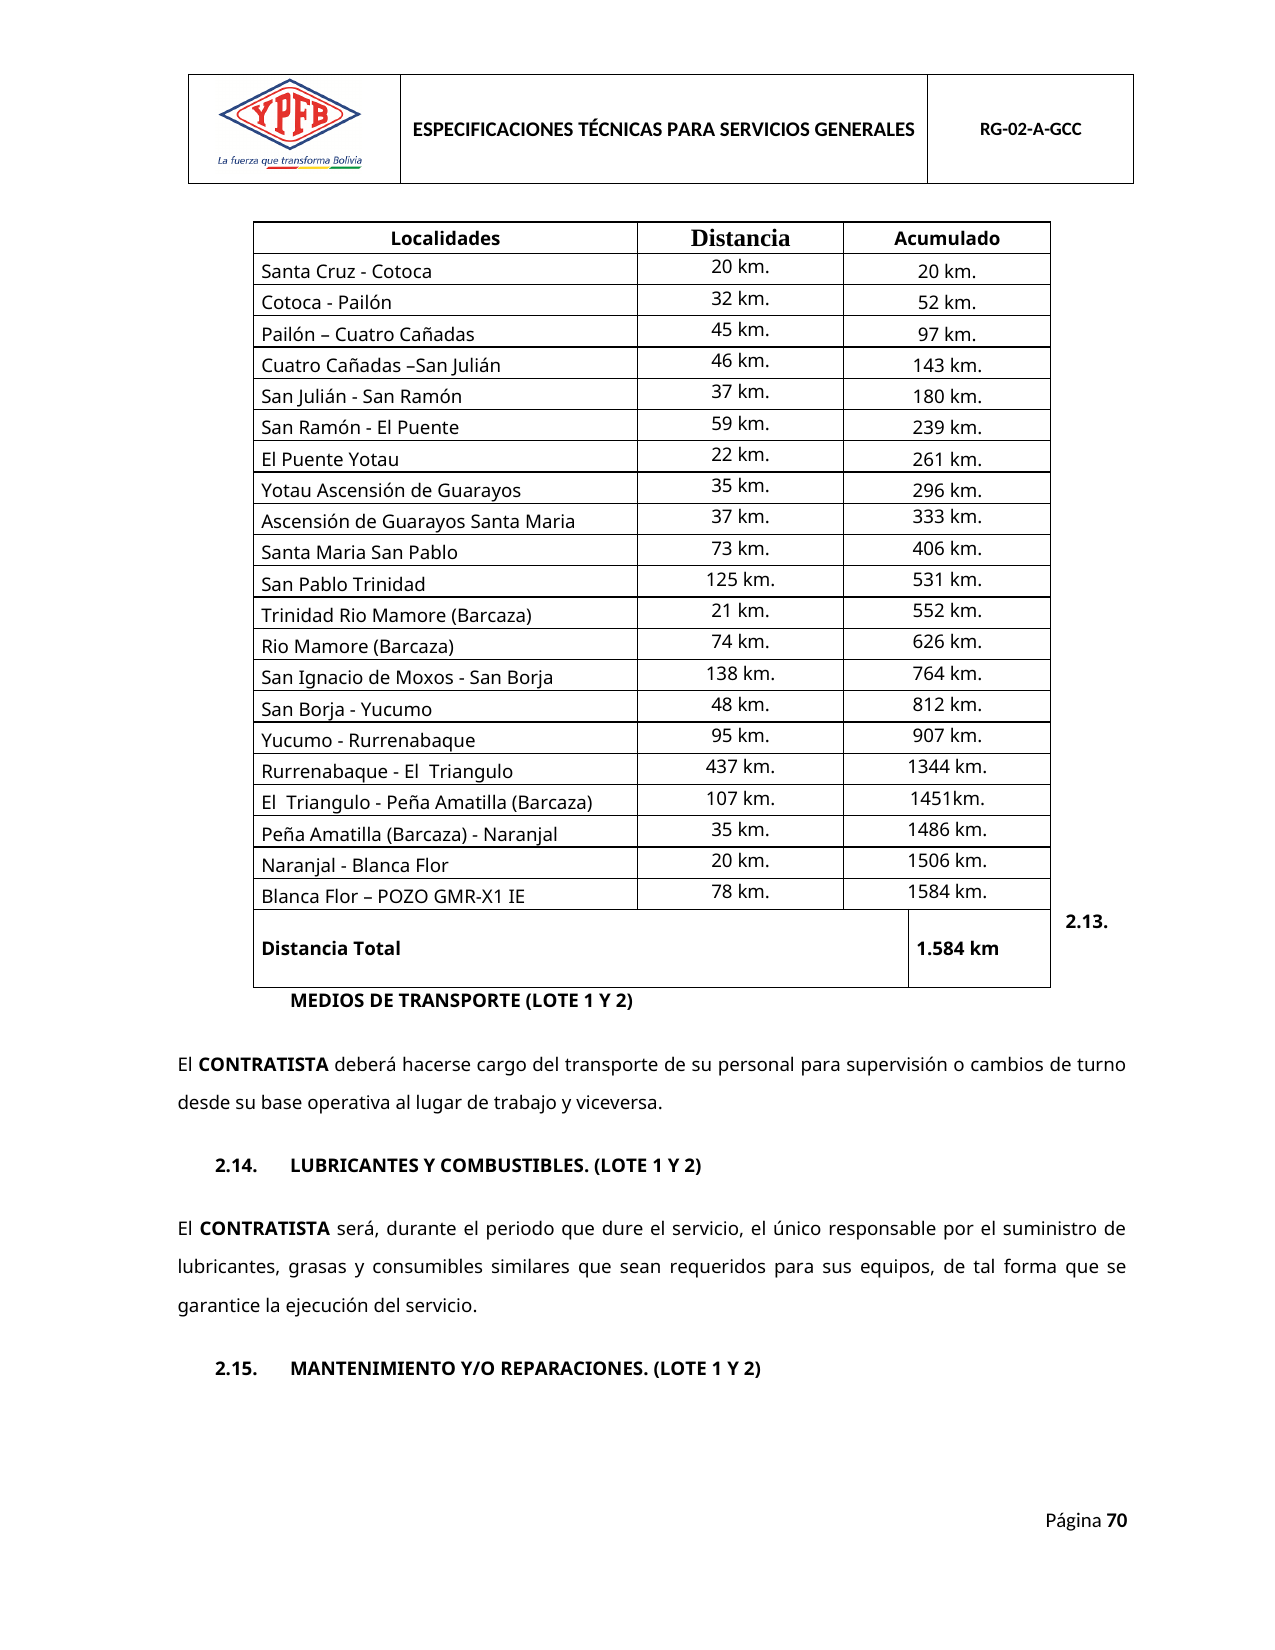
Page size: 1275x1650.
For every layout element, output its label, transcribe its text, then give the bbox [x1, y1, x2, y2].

table_cell 35 km. [638, 473, 843, 503]
table_cell 261 km. [844, 441, 1050, 471]
list 2.15. MANTENIMIENTO Y/O REPARACIONES. (LOTE 1 Y 2) [215, 1355, 1122, 1381]
table_cell 626 km. [844, 629, 1050, 659]
list 2.14. LUBRICANTES Y COMBUSTIBLES. (LOTE 1 Y 2) [215, 1152, 1122, 1178]
table_cell 52 km. [844, 285, 1050, 315]
table_cell Blanca Flor – POZO GMR-X1 IE [254, 879, 637, 909]
table_cell 22 km. [638, 441, 843, 471]
table_cell 20 km. [844, 254, 1050, 284]
table_cell 37 km. [638, 504, 843, 534]
table_cell El Puente Yotau [254, 441, 637, 471]
table_cell 1344 km. [844, 754, 1050, 784]
table_cell 552 km. [844, 598, 1050, 628]
table_cell 907 km. [844, 723, 1050, 753]
table_cell 125 km. [638, 566, 843, 596]
table_cell 107 km. [638, 785, 843, 815]
table_cell 406 km. [844, 535, 1050, 565]
table_cell Yotau Ascensión de Guarayos [254, 473, 637, 503]
table_cell San Pablo Trinidad [254, 566, 637, 596]
picture [215, 75, 363, 174]
table_cell Cuatro Cañadas –San Julián [254, 348, 637, 378]
table_cell Pailón – Cuatro Cañadas [254, 316, 637, 346]
table_cell 1486 km. [844, 816, 1050, 846]
list 2.13. MEDIOS DE TRANSPORTE (LOTE 1 Y 2) [215, 908, 1122, 1013]
table_cell 73 km. [638, 535, 843, 565]
table_cell 1584 km. [844, 879, 1050, 909]
table_cell San Ramón - El Puente [254, 410, 637, 440]
table_cell Yucumo - Rurrenabaque [254, 723, 637, 753]
table_cell Peña Amatilla (Barcaza) - Naranjal [254, 816, 637, 846]
table_cell 45 km. [638, 316, 843, 346]
table_header Acumulado [844, 223, 1050, 253]
table_cell 20 km. [638, 254, 843, 284]
table_cell 1451km. [844, 785, 1050, 815]
table_cell Santa Maria San Pablo [254, 535, 637, 565]
table_cell 143 km. [844, 348, 1050, 378]
table_cell 59 km. [638, 410, 843, 440]
table_cell 35 km. [638, 816, 843, 846]
table_cell 21 km. [638, 598, 843, 628]
table_cell 95 km. [638, 723, 843, 753]
table_cell 239 km. [844, 410, 1050, 440]
list El CONTRATISTA deberá hacerse cargo del transporte de su personal para supervisión o cambios de turno desde su base operativa al lugar de trabajo y viceversa. [177, 1051, 1127, 1114]
table_cell 437 km. [638, 754, 843, 784]
table_cell 20 km. [638, 848, 843, 878]
table_cell 764 km. [844, 660, 1050, 690]
table_cell El Triangulo - Peña Amatilla (Barcaza) [254, 785, 637, 815]
table_cell Naranjal - Blanca Flor [254, 848, 637, 878]
table_cell Cotoca - Pailón [254, 285, 637, 315]
table_cell 97 km. [844, 316, 1050, 346]
table_cell San Julián - San Ramón [254, 379, 637, 409]
table_cell Trinidad Rio Mamore (Barcaza) [254, 598, 637, 628]
table_cell Santa Cruz - Cotoca [254, 254, 637, 284]
table_cell 37 km. [638, 379, 843, 409]
table_cell 32 km. [638, 285, 843, 315]
table_header Distancia [638, 223, 843, 253]
table_cell 296 km. [844, 473, 1050, 503]
table_cell Ascensión de Guarayos Santa Maria [254, 504, 637, 534]
table_cell 138 km. [638, 660, 843, 690]
table_cell 46 km. [638, 348, 843, 378]
table_cell 180 km. [844, 379, 1050, 409]
table_cell Rio Mamore (Barcaza) [254, 629, 637, 659]
table_header Localidades [254, 223, 637, 253]
table_cell 74 km. [638, 629, 843, 659]
table_cell 333 km. [844, 504, 1050, 534]
table_cell 1506 km. [844, 848, 1050, 878]
table_cell 531 km. [844, 566, 1050, 596]
table_cell Distancia Total [254, 910, 908, 987]
table_cell San Borja - Yucumo [254, 691, 637, 721]
list El CONTRATISTA será, durante el periodo que dure el servicio, el único responsable por el suministro de lubricantes, grasas y consumibles similares que sean requeridos para sus equipos, de tal forma que se garantice la ejecución del servicio. [177, 1216, 1127, 1317]
table_cell 48 km. [638, 691, 843, 721]
table_cell San Ignacio de Moxos - San Borja [254, 660, 637, 690]
table_cell 812 km. [844, 691, 1050, 721]
table_cell Rurrenabaque - El Triangulo [254, 754, 637, 784]
table_cell 1.584 km [909, 910, 1050, 987]
table_cell 78 km. [638, 879, 843, 909]
